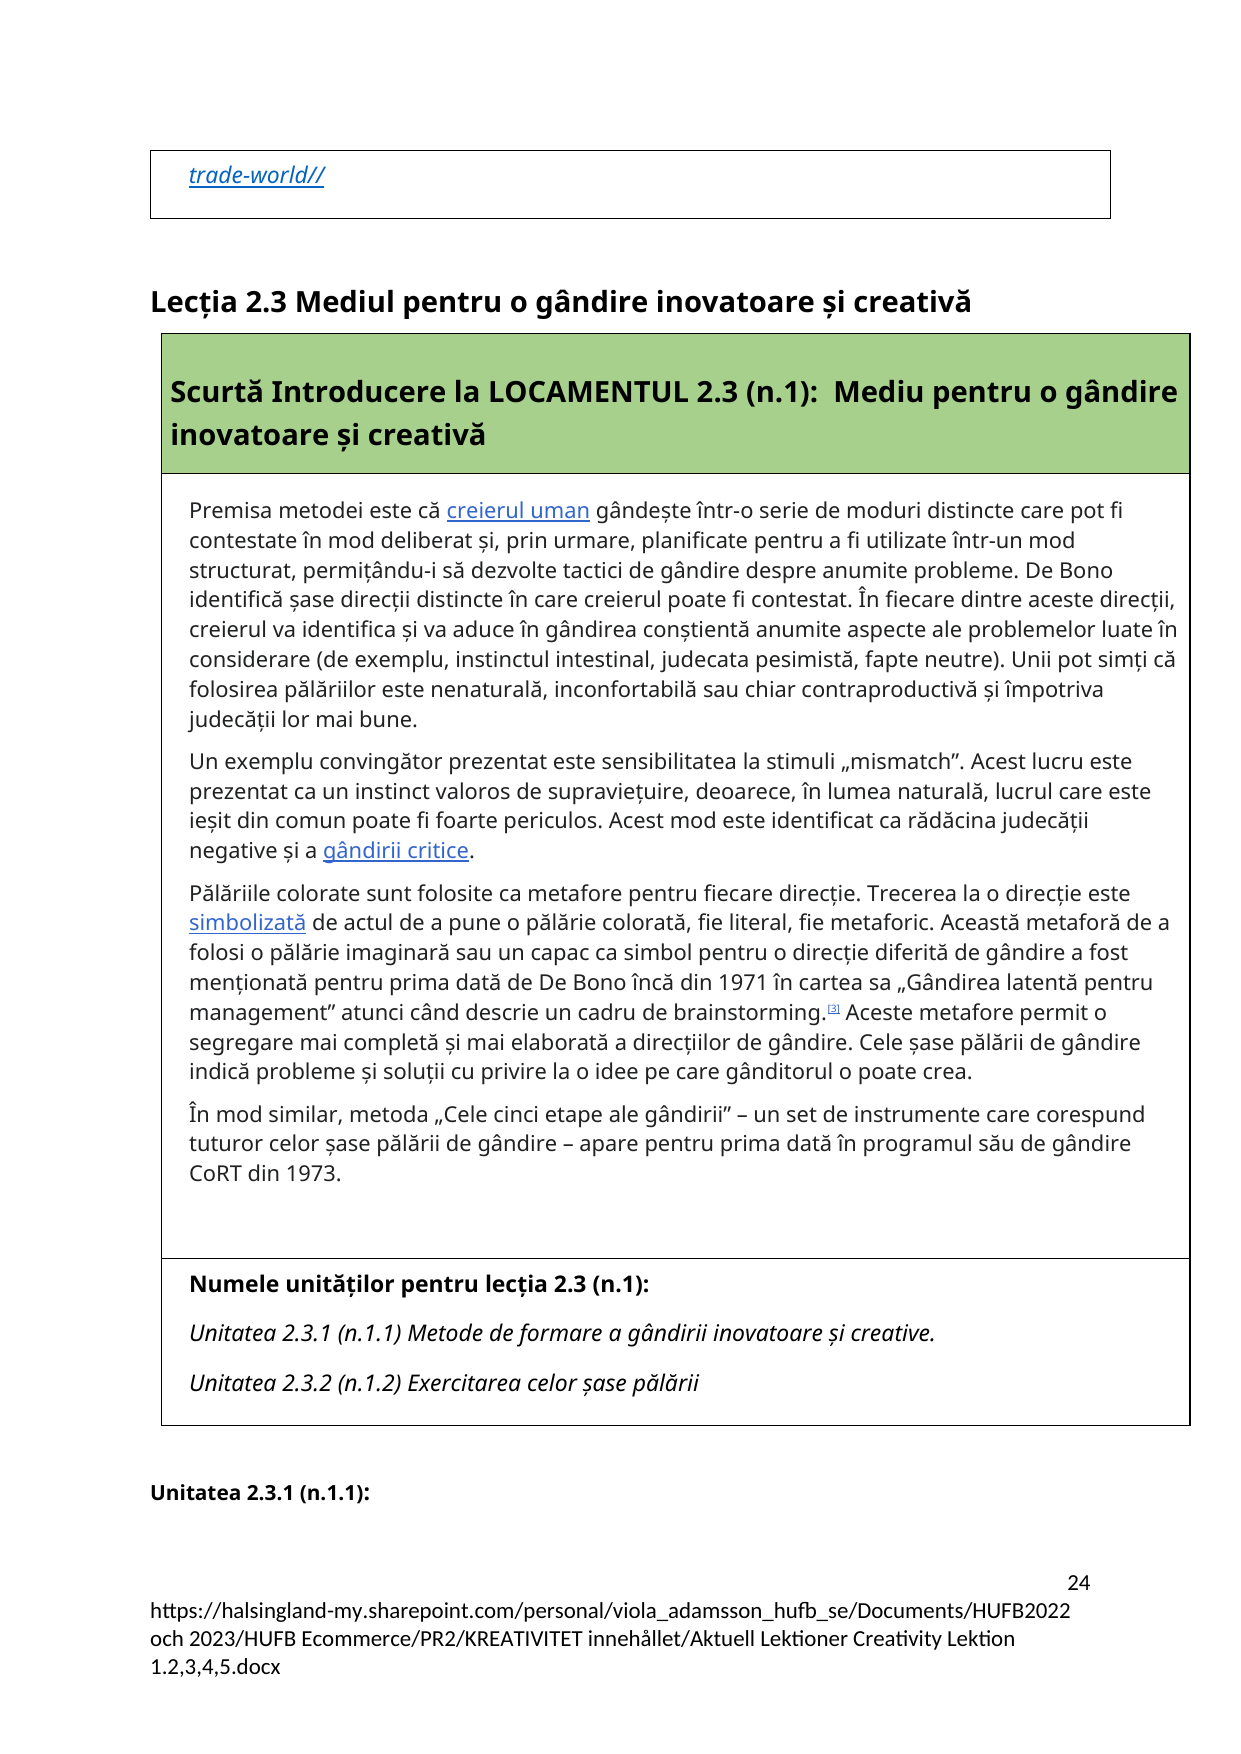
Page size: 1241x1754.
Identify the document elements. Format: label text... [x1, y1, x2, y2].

table_cell Premisa metodei este că creierul uman gândește într-o serie de moduri distincte care pot fi contestate în mod deliberat și, prin urmare, planificate pentru a fi utilizate într-un mod structurat, permițându-i să dezvolte tactici de gândire despre anumite probleme. De Bono identifică șase direcții distincte în care creierul poate fi contestat. În fiecare dintre aceste direcții, creierul va identifica și va aduce în gândirea conștientă anumite aspecte ale problemelor luate în considerare (de exemplu, instinctul intestinal, judecata pesimistă, fapte neutre). Unii pot simți că folosirea pălăriilor este nenaturală, inconfortabilă sau chiar contraproductivă și împotriva judecății lor mai bune. Un exemplu convingător prezentat este sensibilitatea la stimuli „mismatch”. Acest lucru este prezentat ca un instinct valoros de supraviețuire, deoarece, în lumea naturală, lucrul care este ieșit din comun poate fi foarte periculos. Acest mod este identificat ca rădăcina judecății negative și a gândirii critice. Pălăriile colorate sunt folosite ca metafore pentru fiecare direcție. Trecerea la o direcție este simbolizată de actul de a pune o pălărie colorată, fie literal, fie metaforic. Această metaforă de a folosi o pălărie imaginară sau un capac ca simbol pentru o direcție diferită de gândire a fost menționată pentru prima dată de De Bono încă din 1971 în cartea sa „Gândirea latentă pentru management” atunci când descrie un cadru de brainstorming.[3] Aceste metafore permit o segregare mai completă și mai elaborată a direcțiilor de gândire. Cele șase pălării de gândire indică probleme și soluții cu privire la o idee pe care gânditorul o poate crea. În mod similar, metoda „Cele cinci etape ale gândirii” – un set de instrumente care corespund tuturor celor șase pălării de gândire – apare pentru prima dată în programul său de gândire CoRT din 1973. [162, 474, 1189, 1258]
subtitle Lecția 2.3 Mediul pentru o gândire inovatoare și creativă [150, 282, 1090, 321]
text Unitatea 2.3.1 (n.1.1): [150, 1476, 1090, 1507]
table_cell Numele unităților pentru lecția 2.3 (n.1): Unitatea 2.3.1 (n.1.1) Metode de formare a gândirii inovatoare și creative. Unitatea 2.3.2 (n.1.2) Exercitarea celor șase pălării [162, 1259, 1189, 1425]
table_header Scurtă Introducere la LOCAMENTUL 2.3 (n.1): Mediu pentru o gândire inovatoare și creativă [162, 334, 1189, 473]
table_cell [151, 151, 1110, 218]
